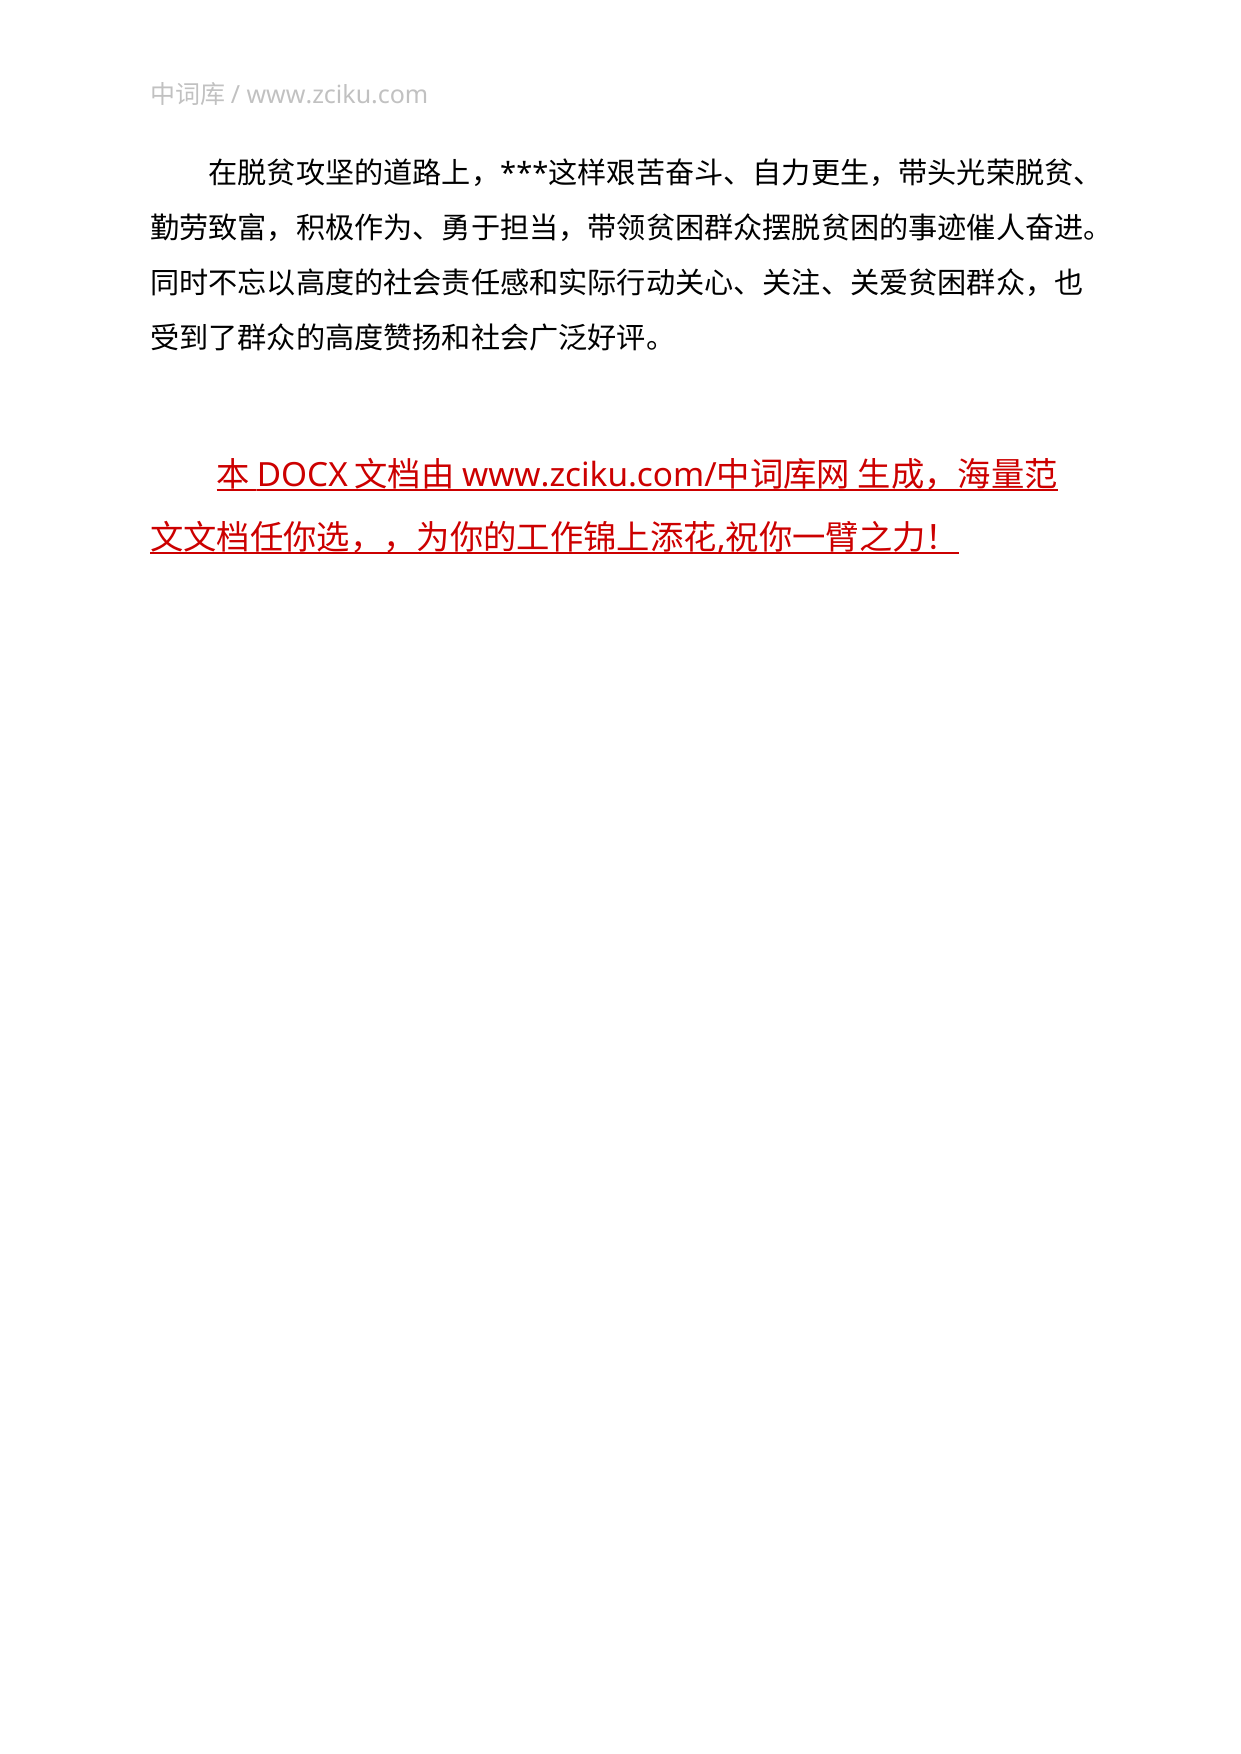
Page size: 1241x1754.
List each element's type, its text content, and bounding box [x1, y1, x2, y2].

text 在脱贫攻坚的道路上，***这样艰苦奋斗、自力更生，带头光荣脱贫、勤劳致富，积极作为、勇于担当，带领贫困群众摆脱贫困的事迹催人奋进。同时不忘以高度的社会责任感和实际行动关心、关注、关爱贫困群众，也受到了群众的高度赞扬和社会广泛好评。 [150, 150, 1090, 357]
text 本DOCX文档由 www.zciku.com/中词库网 生成，海量范文文档任你选，，为你的工作锦上添花,祝你一臂之力！ [150, 448, 1090, 559]
